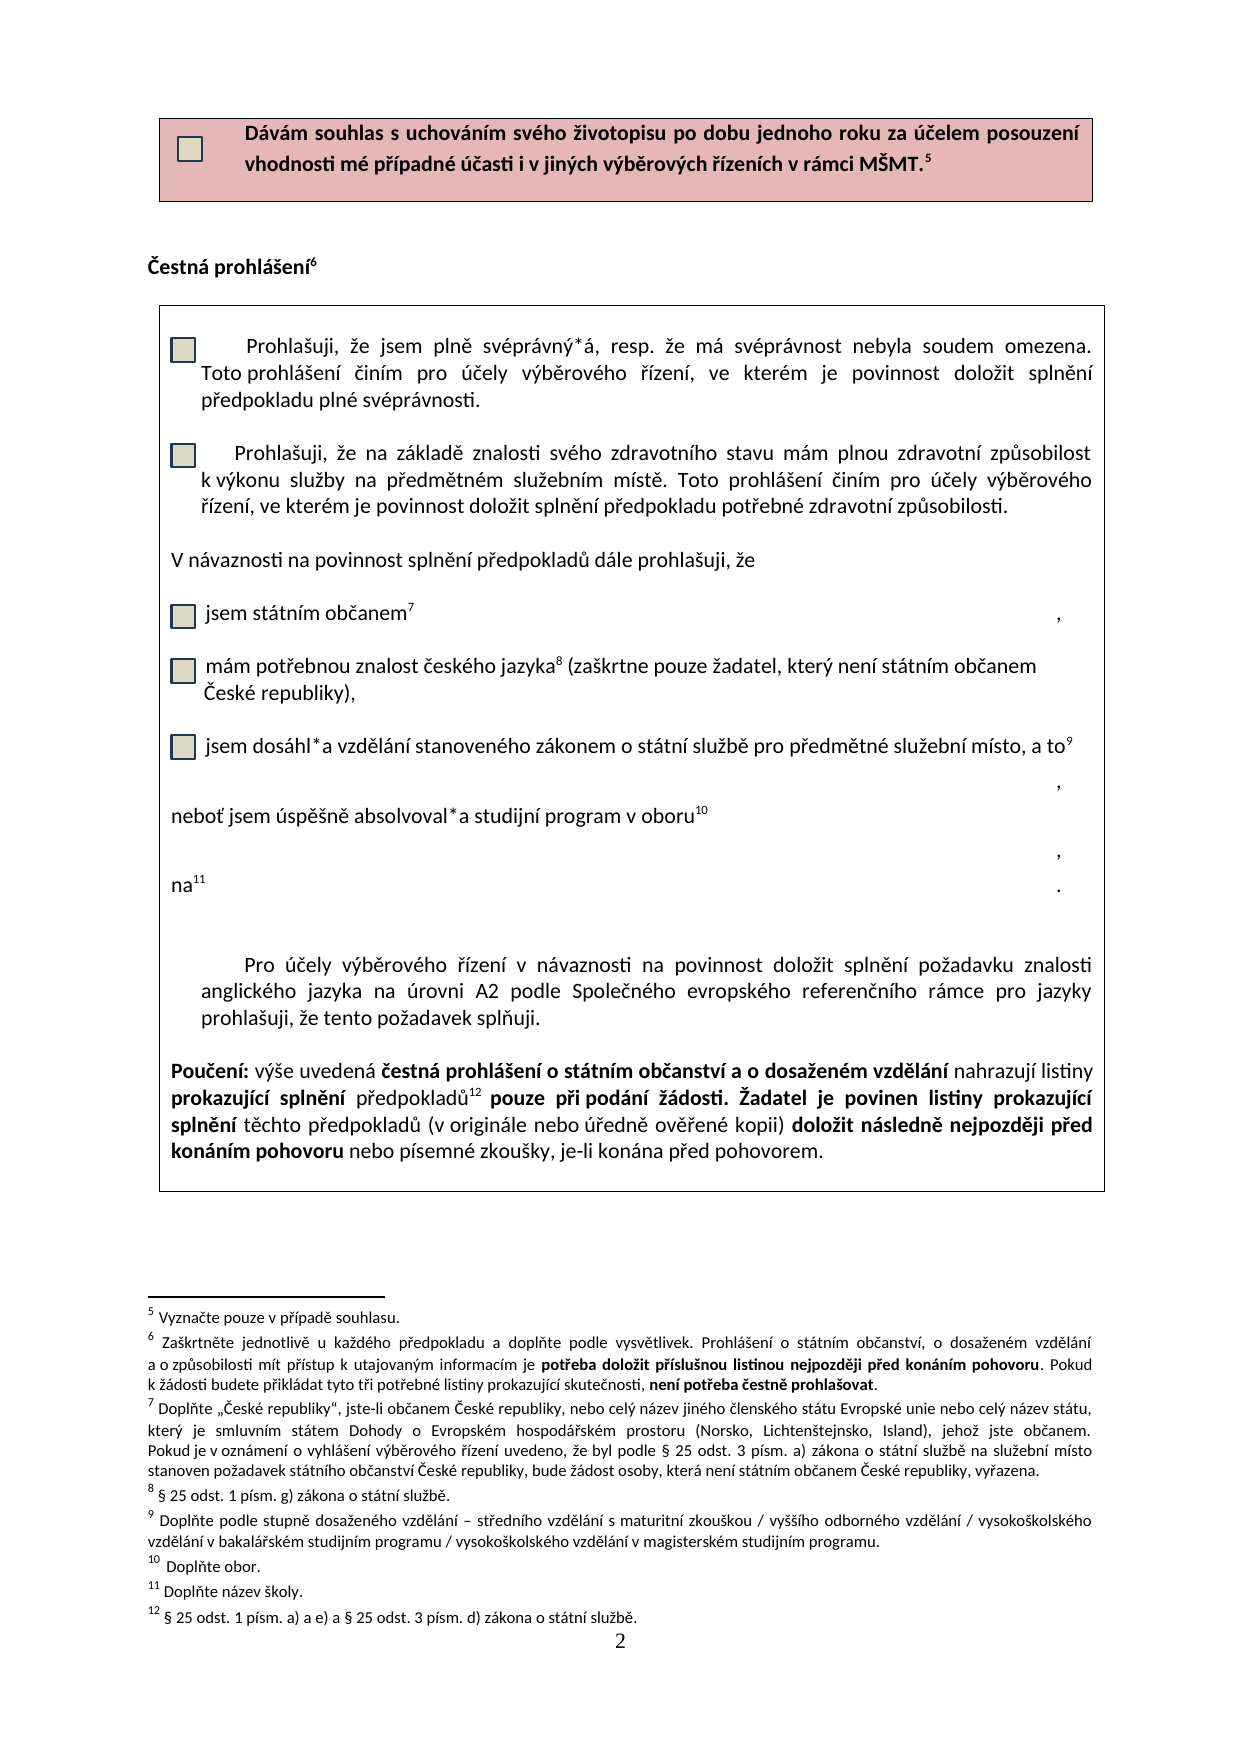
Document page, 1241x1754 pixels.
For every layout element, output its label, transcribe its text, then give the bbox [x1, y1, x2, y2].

table_header Dávám souhlas s uchováním svého životopisu po dobu jednoho roku za účelem posouzení vhodnosti mé případné účasti i v jiných výběrových řízeních v rámci MŠMT. [160, 119, 1092, 201]
text Čestná prohlášení [148, 253, 1092, 280]
table_header Prohlašuji, že jsem plně svéprávný*á, resp. že má svéprávnost nebyla soudem omezena. Toto prohlášení činím pro účely výběrového řízení, ve kterém je povinnost doložit splnění předpokladu plné svéprávnosti. Prohlašuji, že na základě znalosti svého zdravotního stavu mám plnou zdravotní způsobilost k výkonu služby na předmětném služebním místě. Toto prohlášení činím pro účely výběrového řízení, ve kterém je povinnost doložit splnění předpokladu potřebné zdravotní způsobilosti. V návaznosti na povinnost splnění předpokladů dále prohlašuji, že jsem státním občanem , mám potřebnou znalost českého jazyka (zaškrtne pouze žadatel, který není státním občanem České republiky), jsem dosáhl*a vzdělání stanoveného zákonem o státní službě pro předmětné služební místo, a to , neboť jsem úspěšně absolvoval*a studijní program v oboru , na . Pro účely výběrového řízení v návaznosti na povinnost doložit splnění požadavku znalosti anglického jazyka na úrovni A2 podle Společného evropského referenčního rámce pro jazyky prohlašuji, že tento požadavek splňuji. Poučení: výše uvedená čestná prohlášení o státním občanství a o dosaženém vzdělání nahrazují listiny prokazující splnění předpokladů pouze při podání žádosti. Žadatel je povinen listiny prokazující splnění těchto předpokladů (v originále nebo úředně ověřené kopii) doložit následně nejpozději před konáním pohovoru nebo písemné zkoušky, je-li konána před pohovorem. [160, 306, 1104, 1191]
